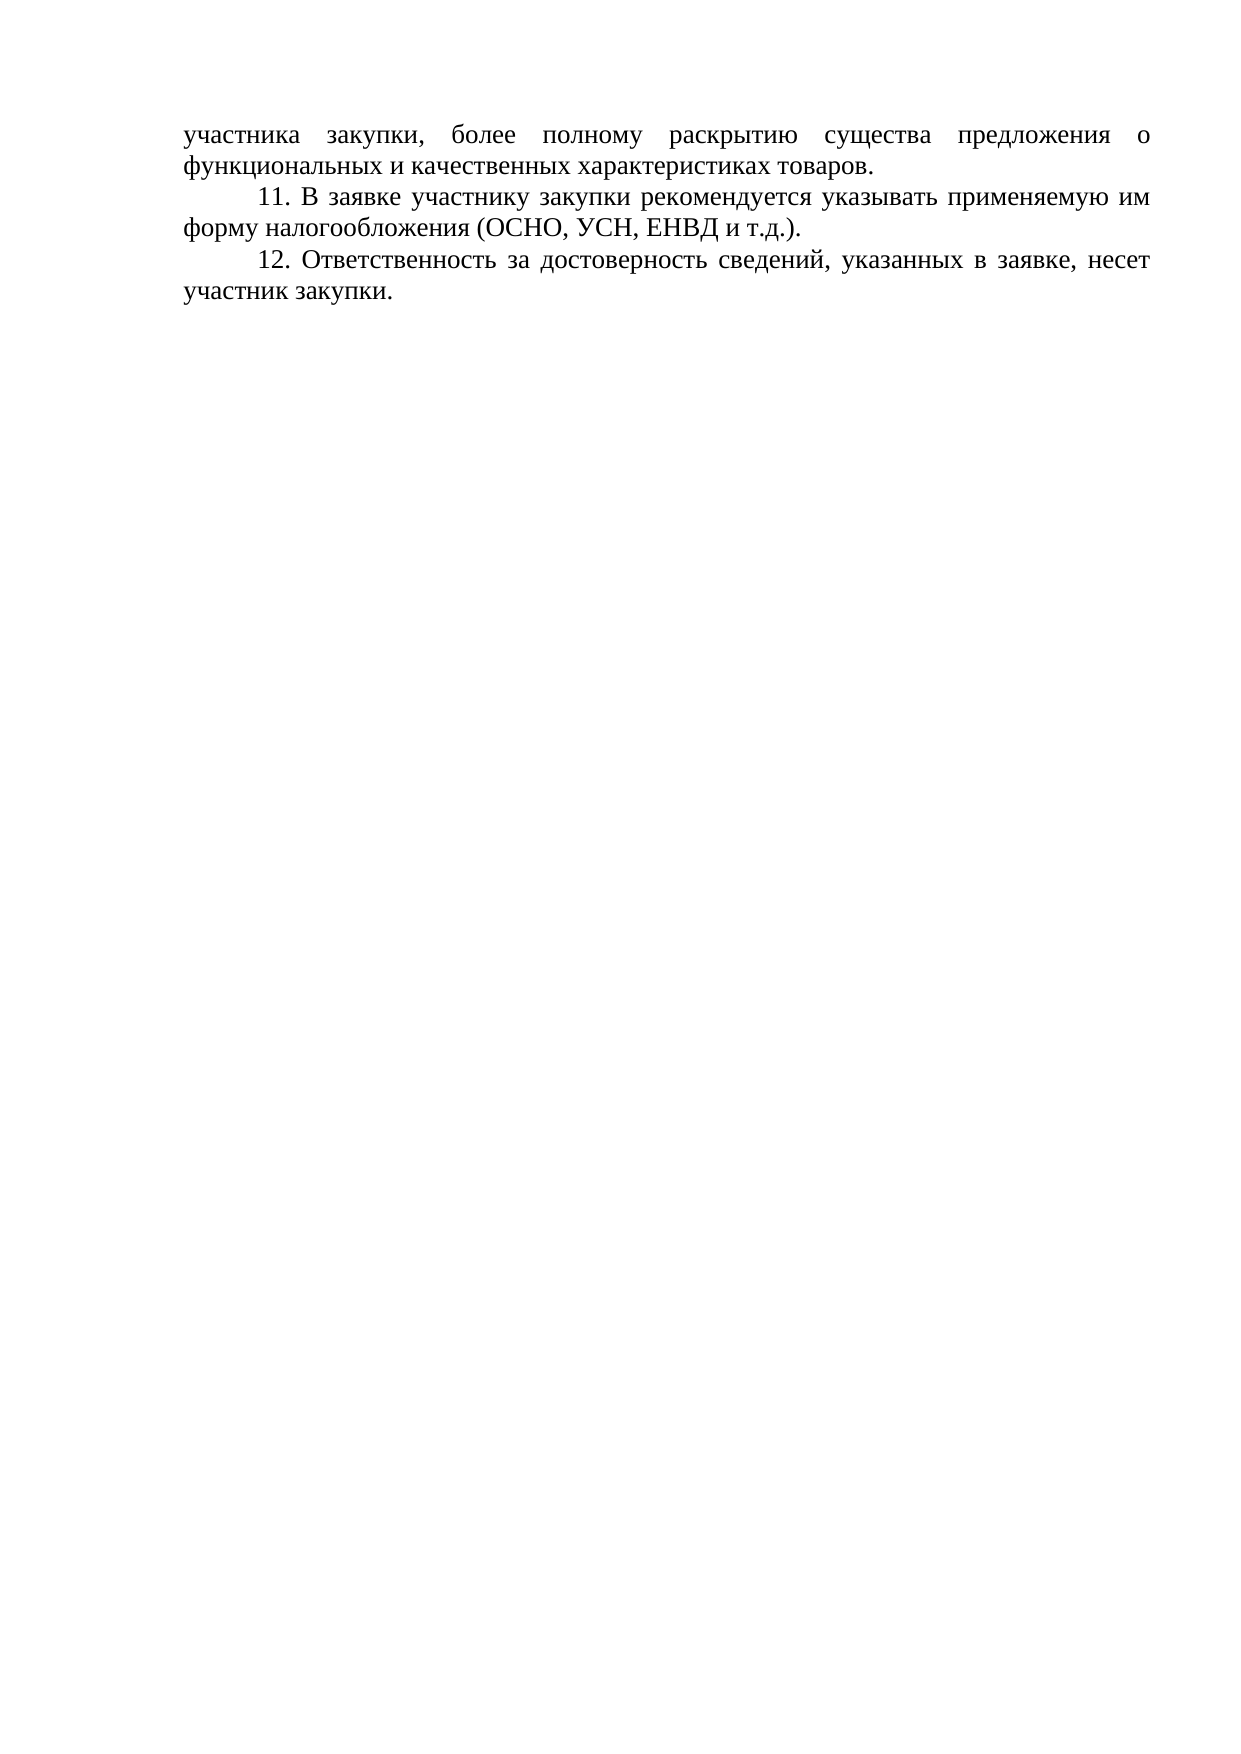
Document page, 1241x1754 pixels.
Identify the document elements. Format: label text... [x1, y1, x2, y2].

text 12. Ответственность за достоверность сведений, указанных в заявке, несет участник закупки. [183, 243, 1152, 305]
text 11. В заявке участнику закупки рекомендуется указывать применяемую им форму налогообложения (ОСНО, УСН, ЕНВД и т.д.). [183, 180, 1152, 243]
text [183, 118, 1152, 180]
